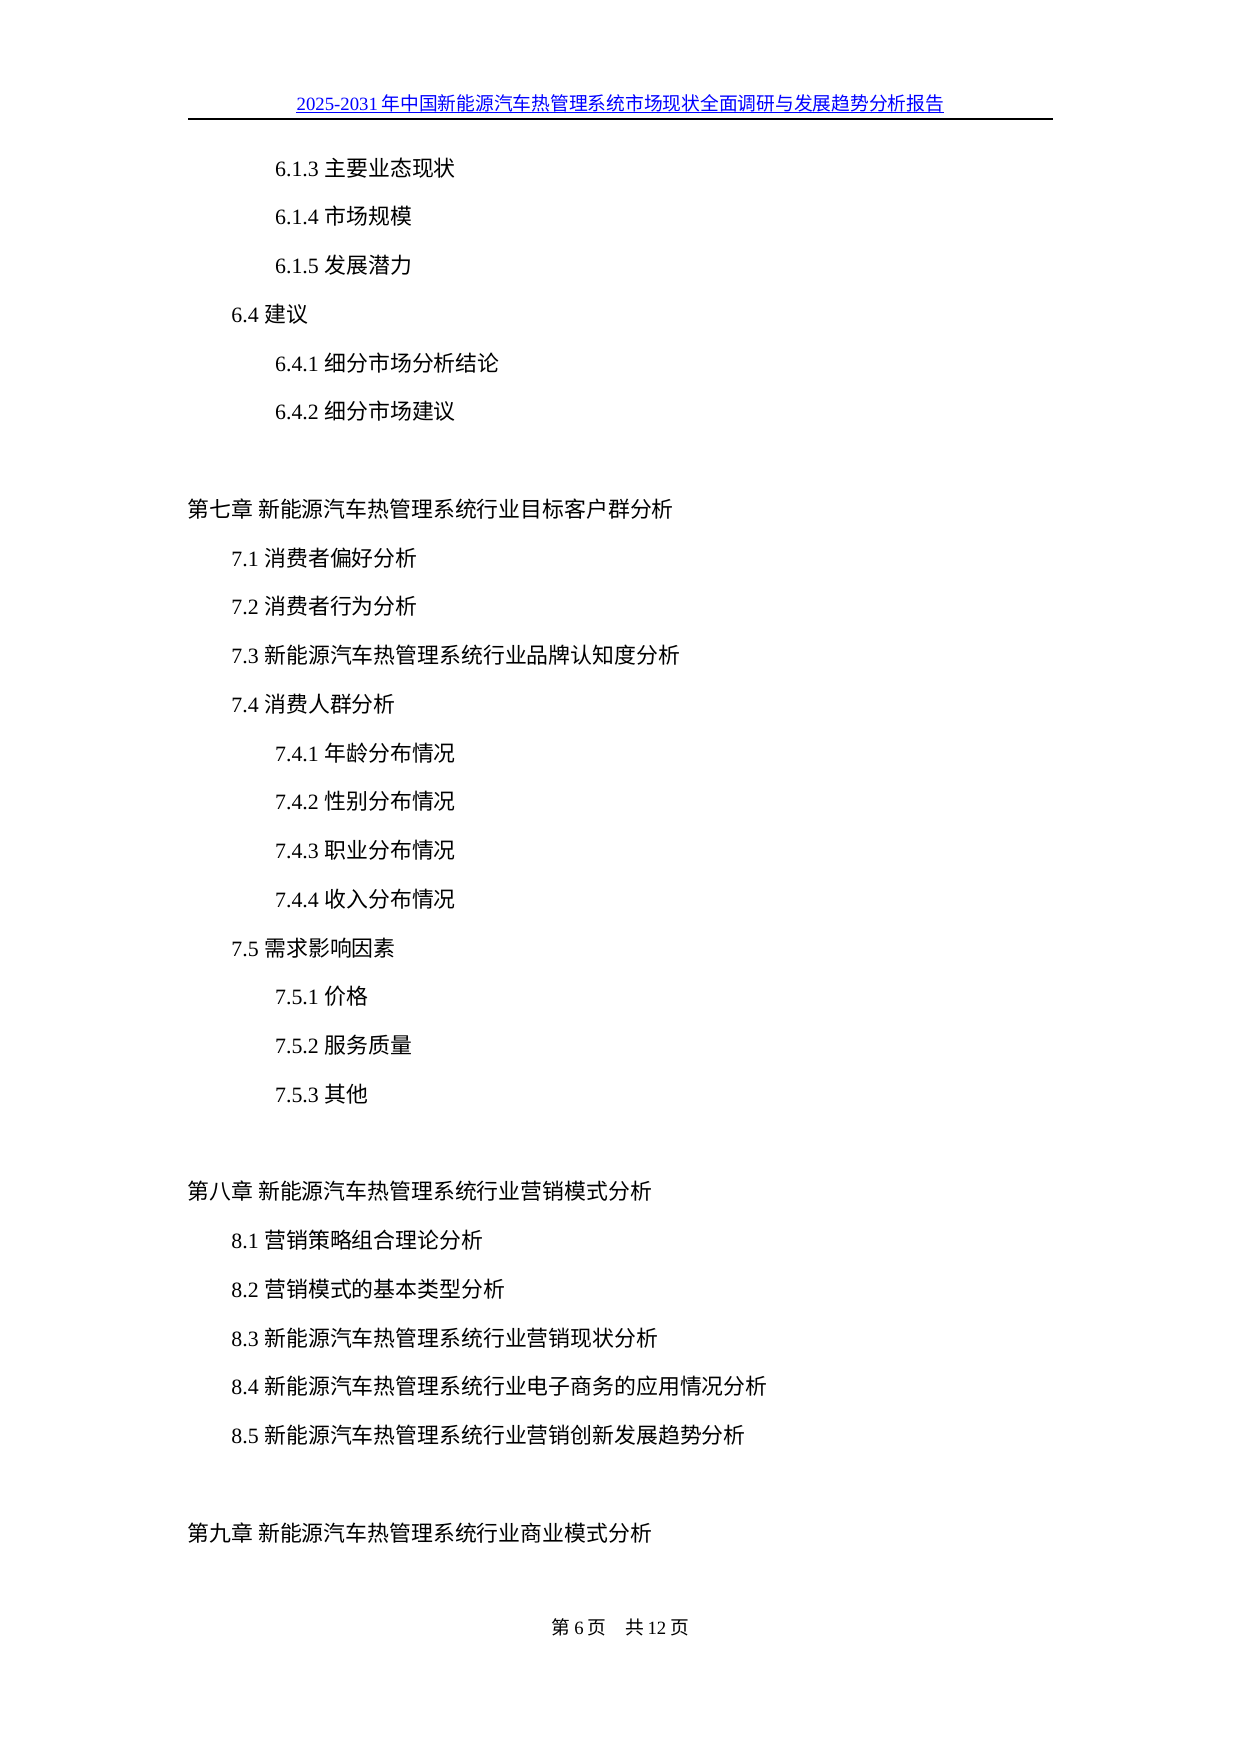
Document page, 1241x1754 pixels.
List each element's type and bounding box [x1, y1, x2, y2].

text [187, 150, 1053, 1548]
